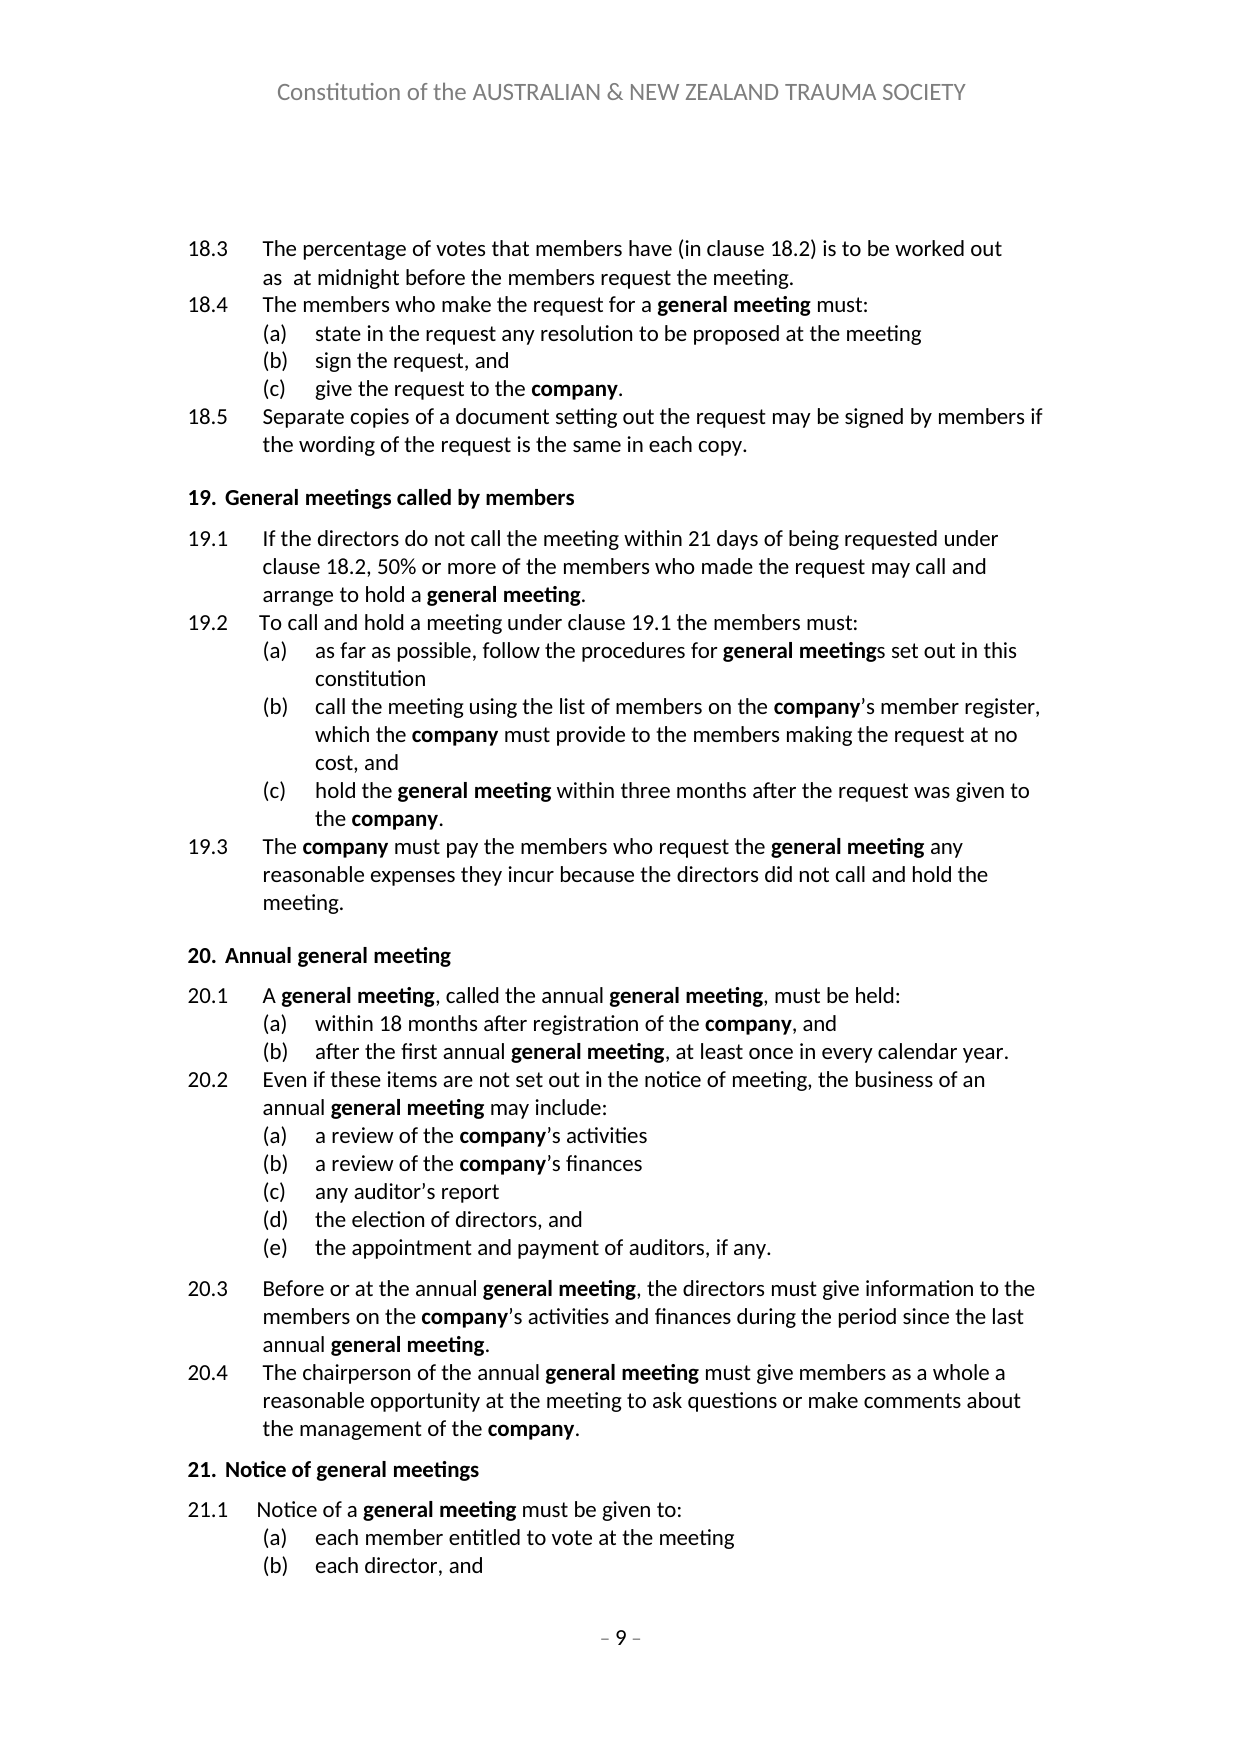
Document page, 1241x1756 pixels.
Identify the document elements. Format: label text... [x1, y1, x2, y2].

subtitle Annual general meeting [187, 941, 1065, 969]
list Before or at the annual general meeting, the directors must give information to the members on the company’s activities and finances during the period since the last annual general meeting. [187, 1274, 1038, 1358]
list The members who make the request for a general meeting must: [187, 291, 1065, 319]
list within 18 months after registration of the company, and [262, 1009, 1065, 1037]
list state in the request any resolution to be proposed at the meeting [262, 319, 1065, 347]
list each member entitled to vote at the meeting [262, 1523, 1065, 1551]
list The percentage of votes that members have (in clause 18.2) is to be worked out as at midnight before the members request the meeting. [187, 234, 1026, 291]
list Notice of a general meeting must be given to: [187, 1495, 1065, 1523]
list sign the request, and [262, 347, 1065, 374]
list the appointment and payment of auditors, if any. [262, 1233, 1065, 1262]
list give the request to the company. [262, 374, 1065, 402]
subtitle General meetings called by members [187, 483, 1065, 511]
list a review of the company’s finances [262, 1149, 1065, 1177]
list To call and hold a meeting under clause 19.1 the members must: [187, 608, 1065, 636]
subtitle Notice of general meetings [187, 1455, 1065, 1483]
list Separate copies of a document setting out the request may be signed by members if the wording of the request is the same in each copy. [187, 402, 1044, 458]
list A general meeting, called the annual general meeting, must be held: [187, 982, 1065, 1009]
list hold the general meeting within three months after the request was given to the company. [262, 776, 1033, 832]
list The company must pay the members who request the general meeting any reasonable expenses they incur because the directors did not call and hold the meeting. [187, 832, 988, 916]
list as far as possible, follow the procedures for general meetings set out in this constitution [262, 636, 1023, 692]
list the election of directors, and [262, 1206, 1065, 1233]
list call the meeting using the list of members on the company’s member register, which the company must provide to the members making the request at no cost, and [262, 692, 1046, 776]
list a review of the company’s activities [262, 1121, 1065, 1149]
list Even if these items are not set out in the notice of meeting, the business of an annual general meeting may include: [187, 1065, 988, 1121]
list any auditor’s report [262, 1177, 1065, 1206]
list each director, and [262, 1551, 1065, 1579]
list after the first annual general meeting, at least once in every calendar year. [262, 1037, 1065, 1065]
list The chairperson of the annual general meeting must give members as a whole a reasonable opportunity at the meeting to ask questions or make comments about the management of the company. [187, 1358, 1026, 1442]
list If the directors do not call the meeting within 21 days of being requested under clause 18.2, 50% or more of the members who made the request may call and arrange to hold a general meeting. [187, 524, 999, 608]
